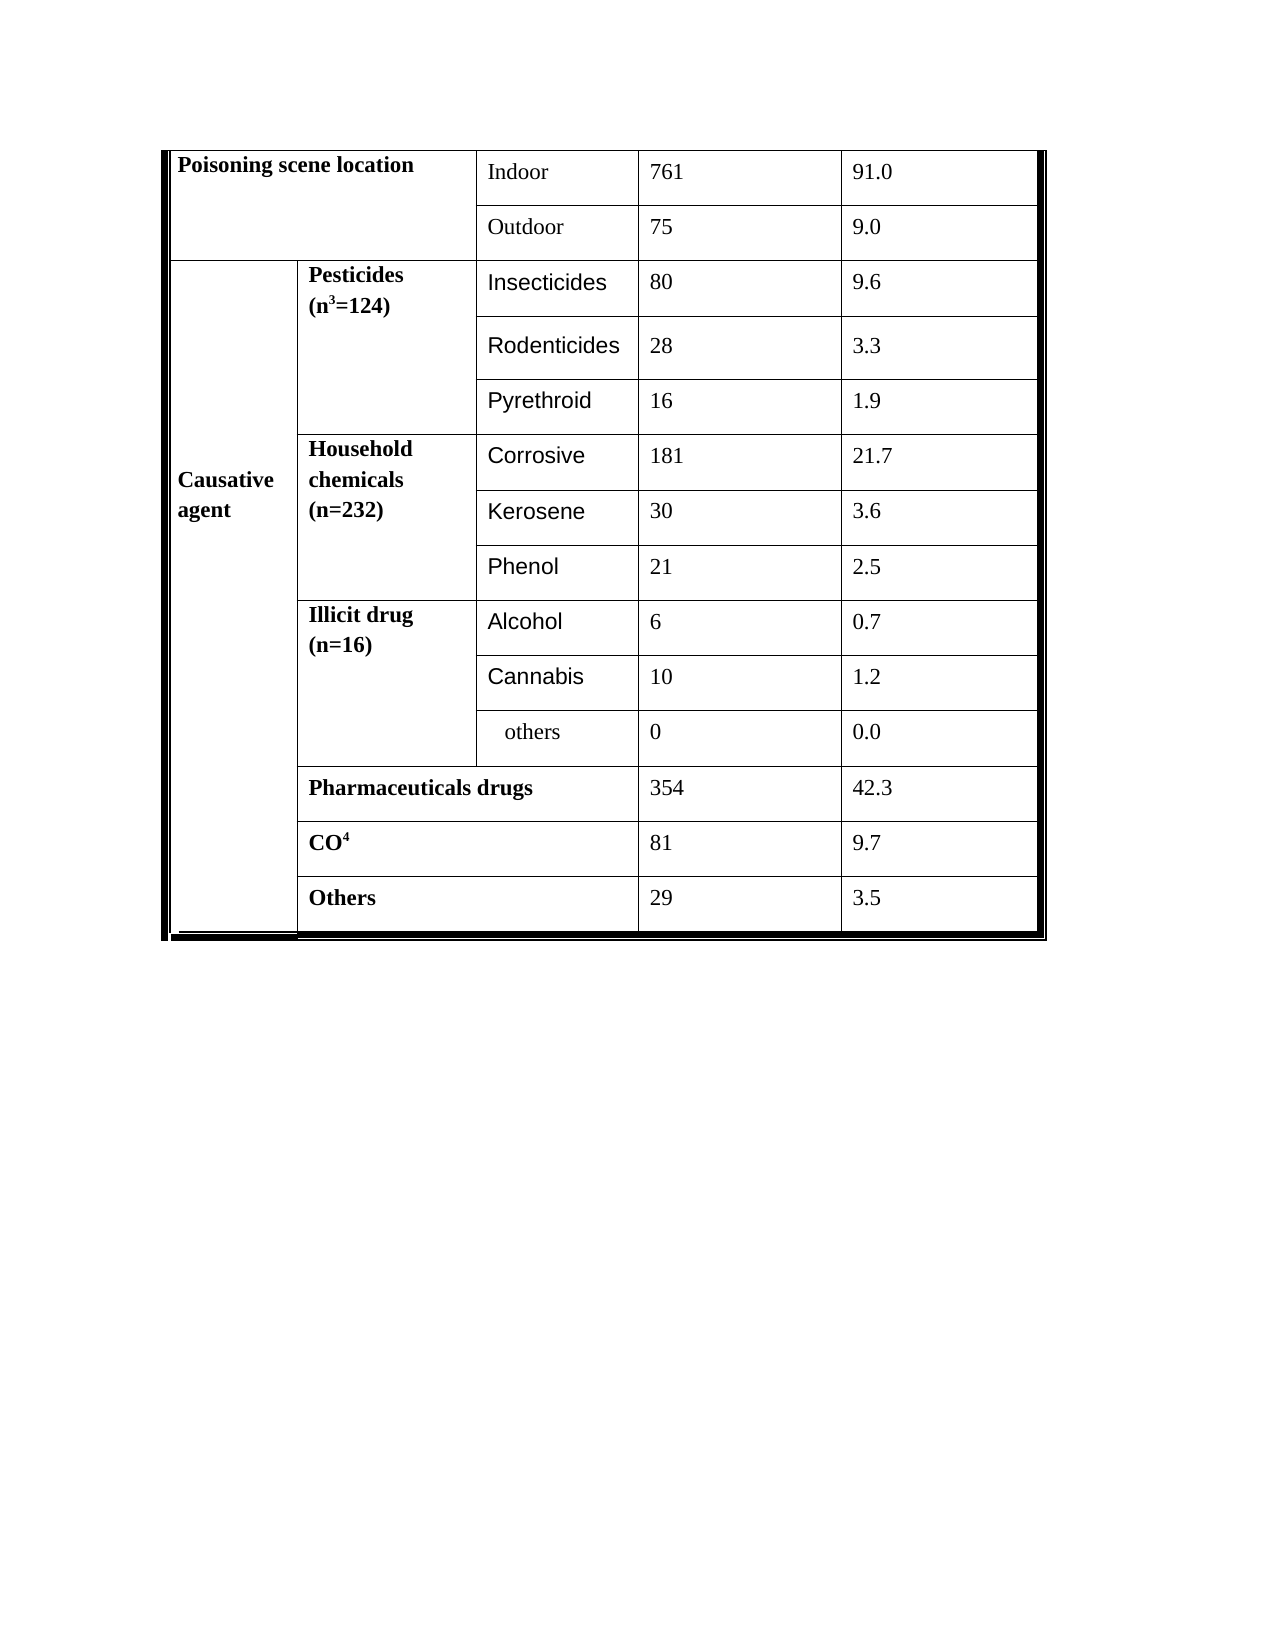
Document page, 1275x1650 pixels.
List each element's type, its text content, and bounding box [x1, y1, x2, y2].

table_cell 3.5 [842, 877, 1037, 931]
table_cell 3.3 [842, 317, 1037, 379]
table_cell Pyrethroid [477, 380, 638, 434]
table_cell Rodenticides [477, 317, 638, 379]
table_cell 81 [639, 822, 841, 876]
table_cell Outdoor [477, 206, 638, 260]
table_cell 21 [639, 546, 841, 600]
table_cell Illicit drug (n=16) [298, 601, 476, 766]
table_cell 0.0 [842, 711, 1037, 766]
table_cell 1.9 [842, 380, 1037, 434]
table_cell 42.3 [842, 767, 1037, 821]
table_cell 761 [639, 151, 841, 205]
table_cell 1.2 [842, 656, 1037, 710]
table_cell 80 [639, 261, 841, 316]
table_cell Corrosive [477, 435, 638, 489]
table_cell Household chemicals (n=232) [298, 435, 476, 600]
table_cell 30 [639, 491, 841, 545]
table_cell 91.0 [842, 151, 1037, 205]
table_cell 28 [639, 317, 841, 379]
table_cell others [477, 711, 638, 766]
table_cell 75 [639, 206, 841, 260]
table_cell 9.6 [842, 261, 1037, 316]
table_cell 181 [639, 435, 841, 489]
table_cell 0 [639, 711, 841, 766]
table_cell Poisoning scene location [171, 151, 476, 260]
table_cell 6 [639, 601, 841, 655]
table_cell Causative agent [171, 261, 297, 931]
table_cell 2.5 [842, 546, 1037, 600]
table_cell 21.7 [842, 435, 1037, 489]
table_cell 9.0 [842, 206, 1037, 260]
table_cell Kerosene [477, 491, 638, 545]
table_cell Cannabis [477, 656, 638, 710]
table_cell Alcohol [477, 601, 638, 655]
table_cell Phenol [477, 546, 638, 600]
table_cell CO4 [298, 822, 638, 876]
table_cell 354 [639, 767, 841, 821]
table_cell 3.6 [842, 491, 1037, 545]
table_cell Pharmaceuticals drugs [298, 767, 638, 821]
table_cell Indoor [477, 151, 638, 205]
table_cell 29 [639, 877, 841, 931]
table_cell Others [298, 877, 638, 931]
table_cell Insecticides [477, 261, 638, 316]
table_cell 10 [639, 656, 841, 710]
table_cell 0.7 [842, 601, 1037, 655]
table_cell 16 [639, 380, 841, 434]
table_cell 9.7 [842, 822, 1037, 876]
table_cell Pesticides (n3=124) [298, 261, 476, 434]
